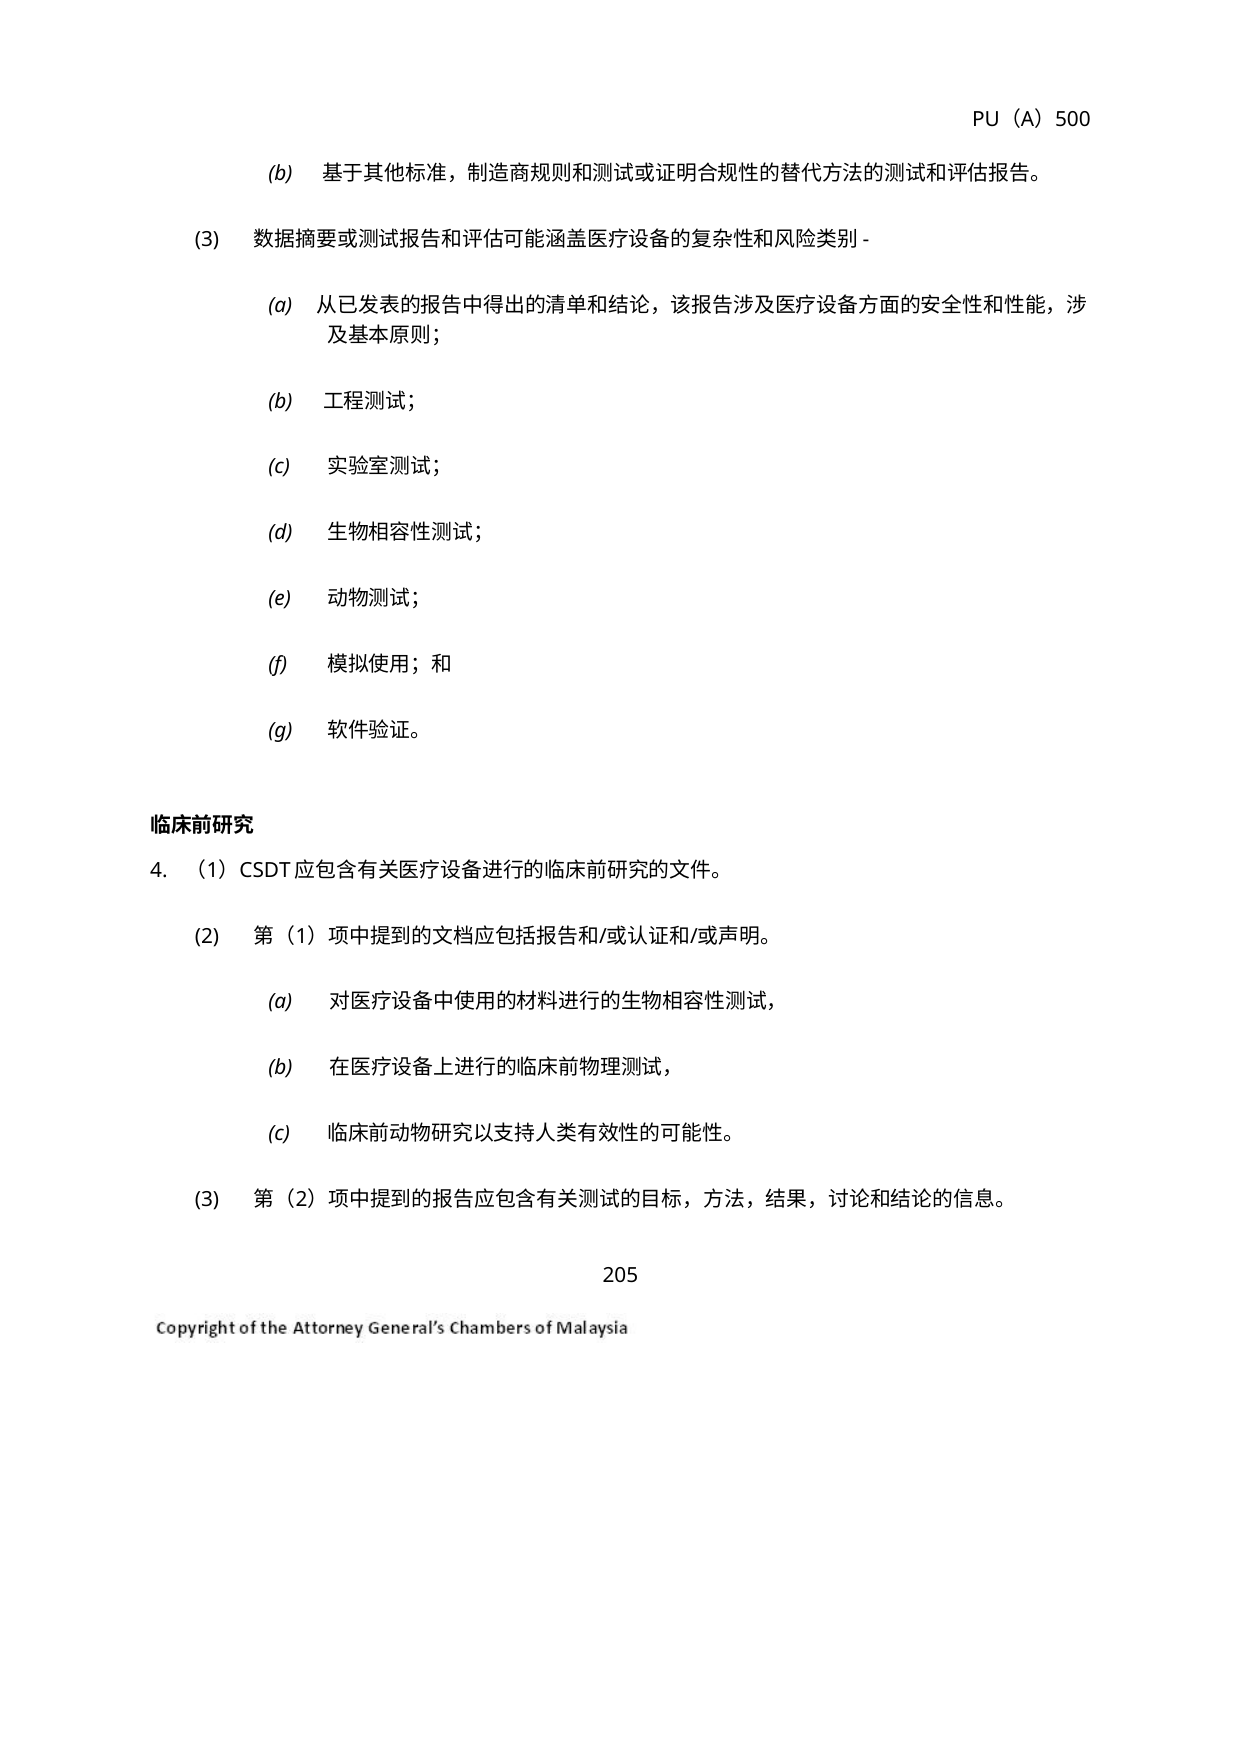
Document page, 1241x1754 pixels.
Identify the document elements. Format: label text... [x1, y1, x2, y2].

list 模拟使用；和 [268, 647, 1090, 678]
list 临床前动物研究以支持人类有效性的可能性。 [268, 1116, 1090, 1147]
list 从已发表的报告中得出的清单和结论，该报告涉及医疗设备方面的安全性和性能，涉及基本原则； [268, 288, 1090, 348]
list 实验室测试； [268, 450, 1090, 480]
text 临床前研究 [150, 808, 1090, 838]
list 数据摘要或测试报告和评估可能涵盖医疗设备的复杂性和风险类别 - [135, 222, 1090, 252]
list 基于其他标准，制造商规则和测试或证明合规性的替代方法的测试和评估报告。 [268, 157, 1090, 187]
list 对医疗设备中使用的材料进行的生物相容性测试， [268, 985, 1090, 1015]
picture [145, 1313, 639, 1343]
text PU（A）500 [135, 102, 1090, 133]
list 第（1）项中提到的文档应包括报告和/或认证和/或声明。 [135, 919, 1090, 949]
list 动物测试； [268, 581, 1090, 612]
list 在医疗设备上进行的临床前物理测试， [268, 1051, 1090, 1081]
list （1）CSDT应包含有关医疗设备进行的临床前研究的文件。 [150, 853, 1090, 883]
list 工程测试； [268, 384, 1090, 414]
list 生物相容性测试； [268, 516, 1090, 546]
list 第（2）项中提到的报告应包含有关测试的目标，方法，结果，讨论和结论的信息。 [135, 1182, 1090, 1213]
text 205 [135, 1260, 1105, 1289]
list 软件验证。 [268, 713, 1090, 744]
